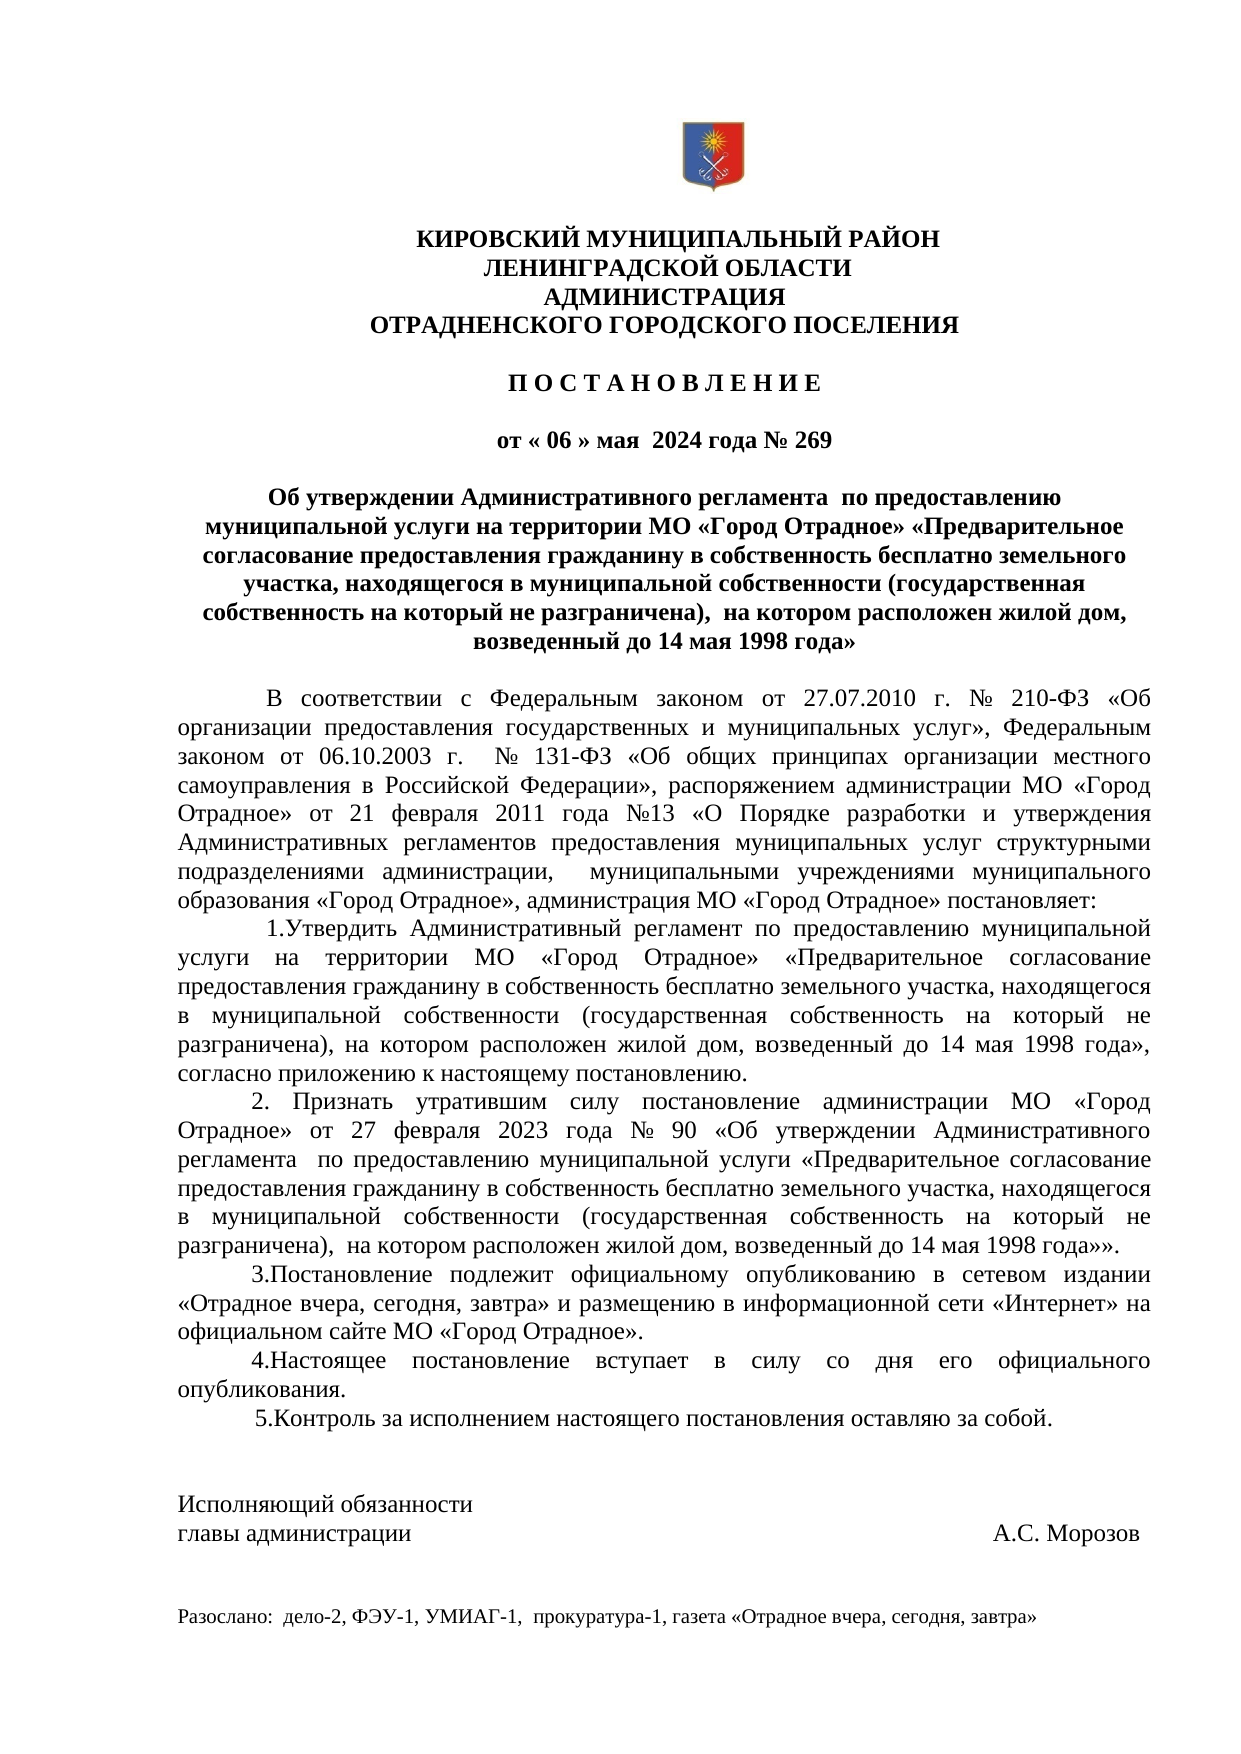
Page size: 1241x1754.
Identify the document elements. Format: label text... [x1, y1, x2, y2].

text Разослано: дело-2, ФЭУ-1, УМИАГ-1, прокуратура-1, газета «Отрадное вчера, сегодня, завтра» [177, 1604, 1152, 1628]
text 2. Признать утратившим силу постановление администрации МО «Город Отрадное» от 27 февраля 2023 года № 90 «Об утверждении Административного регламента по предоставлению муниципальной услуги «Предварительное согласование предоставления гражданину в собственность бесплатно земельного участка, находящегося в муниципальной собственности (государственная собственность на который не разграничена), на котором расположен жилой дом, возведенный до 14 мая 1998 года»». [177, 1086, 1152, 1259]
text КИРОВСКИЙ МУНИЦИПАЛЬНЫЙ РАЙОН [177, 224, 1152, 253]
text ОТРАДНЕНСКОГО ГОРОДСКОГО ПОСЕЛЕНИЯ [177, 311, 1152, 339]
text 4.Настоящее постановление вступает в силу со дня его официального опубликования. [177, 1345, 1152, 1403]
text В соответствии с Федеральным законом от 27.07.2010 г. № 210-ФЗ «Об организации предоставления государственных и муниципальных услуг», Федеральным законом от 06.10.2003 г. № 131-ФЗ «Об общих принципах организации местного самоуправления в Российской Федерации», распоряжением администрации МО «Город Отрадное» от 21 февраля 2011 года №13 «О Порядке разработки и утверждения Административных регламентов предоставления муниципальных услуг структурными подразделениями администрации, муниципальными учреждениями муниципального образования «Город Отрадное», администрация МО «Город Отрадное» постановляет: [177, 683, 1152, 913]
picture [676, 118, 750, 194]
text 5.Контроль за исполнением настоящего постановления оставляю за собой. [177, 1403, 1137, 1431]
text возведенный до 14 мая 1998 года» [177, 626, 1152, 655]
text П О С Т А Н О В Л Е Н И Е [177, 368, 1152, 397]
text Исполняющий обязанности [177, 1489, 1152, 1518]
text ЛЕНИНГРАДСКОЙ ОБЛАСТИ [177, 253, 1152, 282]
text 1.Утвердить Административный регламент по предоставлению муниципальной услуги на территории МО «Город Отрадное» «Предварительное согласование предоставления гражданину в собственность бесплатно земельного участка, находящегося в муниципальной собственности (государственная собственность на который не разграничена), на котором расположен жилой дом, возведенный до 14 мая 1998 года», согласно приложению к настоящему постановлению. [177, 913, 1152, 1086]
text от « 06 » мая 2024 года № 269 [177, 425, 1152, 453]
text главы администрации А.С. Морозов [177, 1518, 1152, 1546]
text Об утверждении Административного регламента по предоставлению муниципальной услуги на территории МО «Город Отрадное» «Предварительное согласование предоставления гражданину в собственность бесплатно земельного участка, находящегося в муниципальной собственности (государственная собственность на который не разграничена), на котором расположен жилой дом, [177, 482, 1152, 626]
text АДМИНИСТРАЦИЯ [177, 282, 1152, 311]
text 3.Постановление подлежит официальному опубликованию в сетевом издании «Отрадное вчера, сегодня, завтра» и размещению в информационной сети «Интернет» на официальном сайте МО «Город Отрадное». [177, 1259, 1152, 1345]
